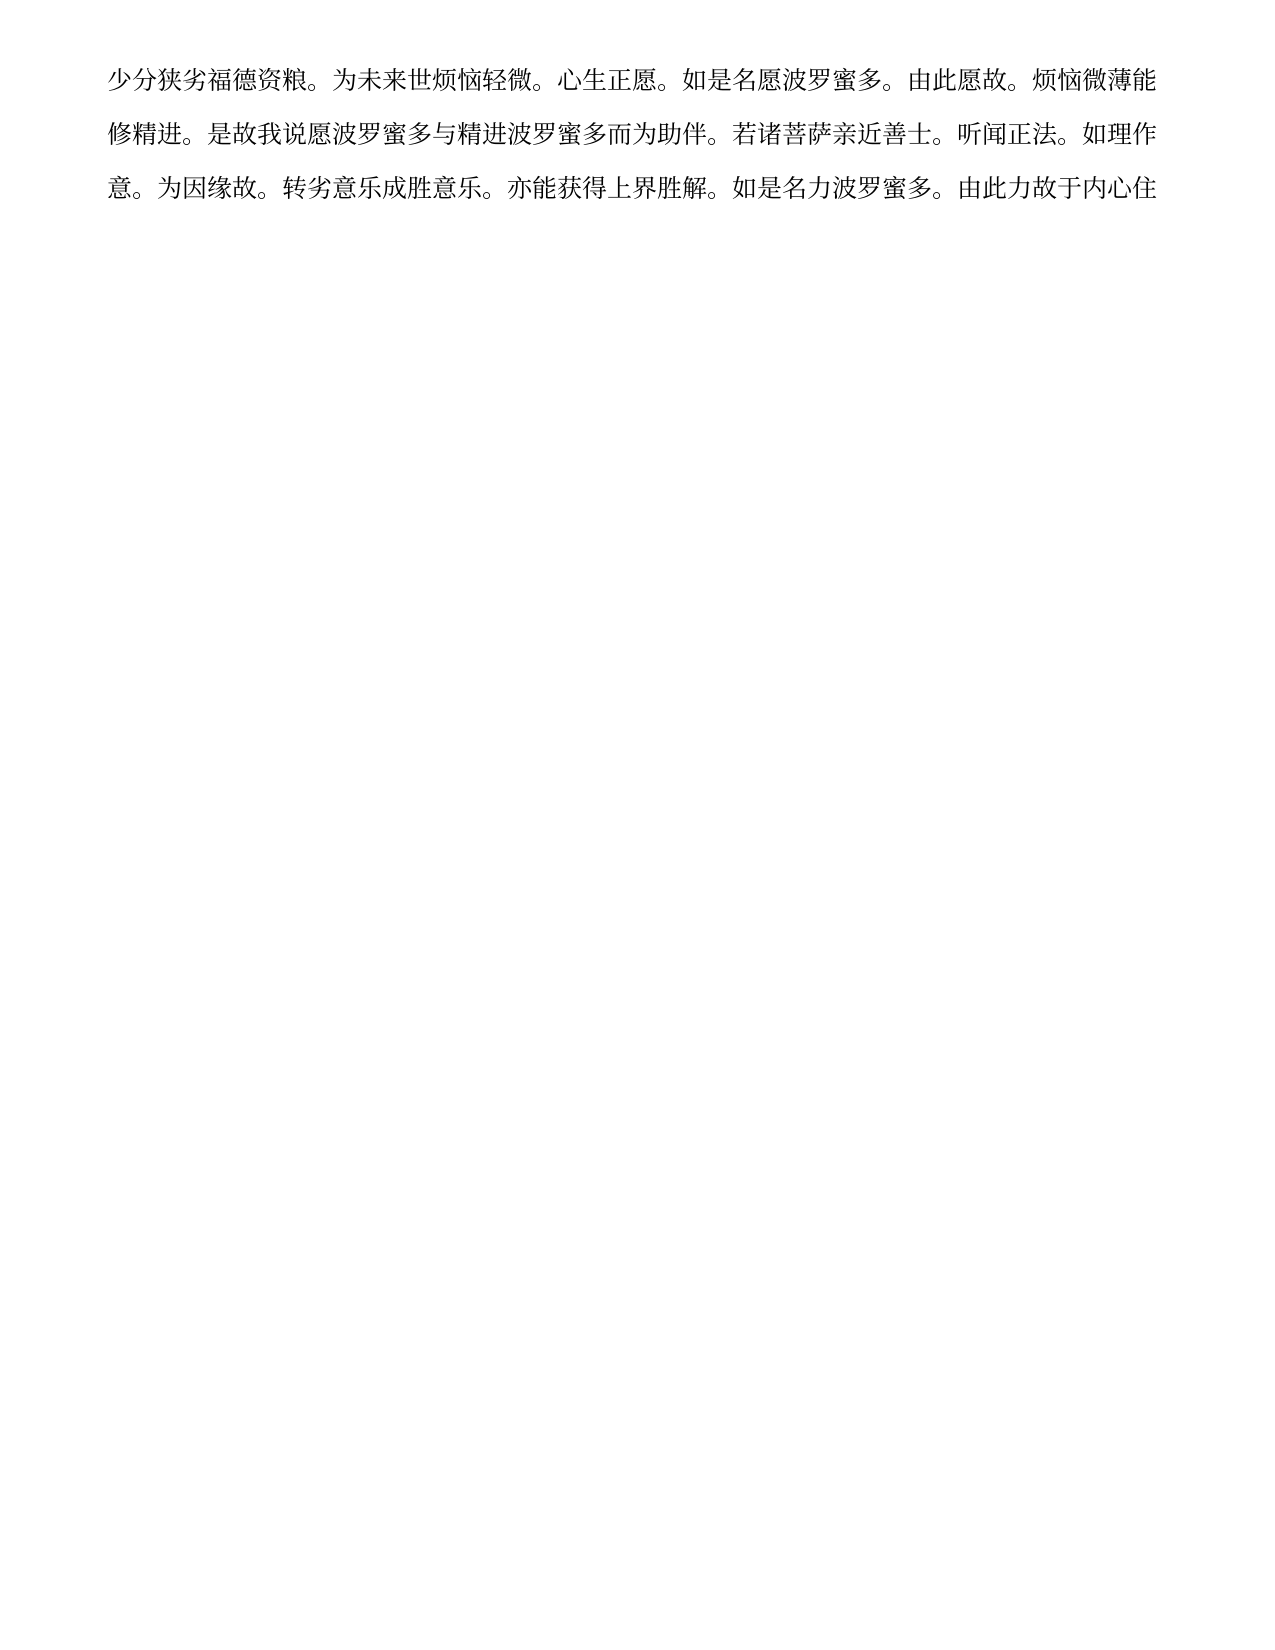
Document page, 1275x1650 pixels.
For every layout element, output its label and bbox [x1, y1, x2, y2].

text [107, 60, 1159, 205]
